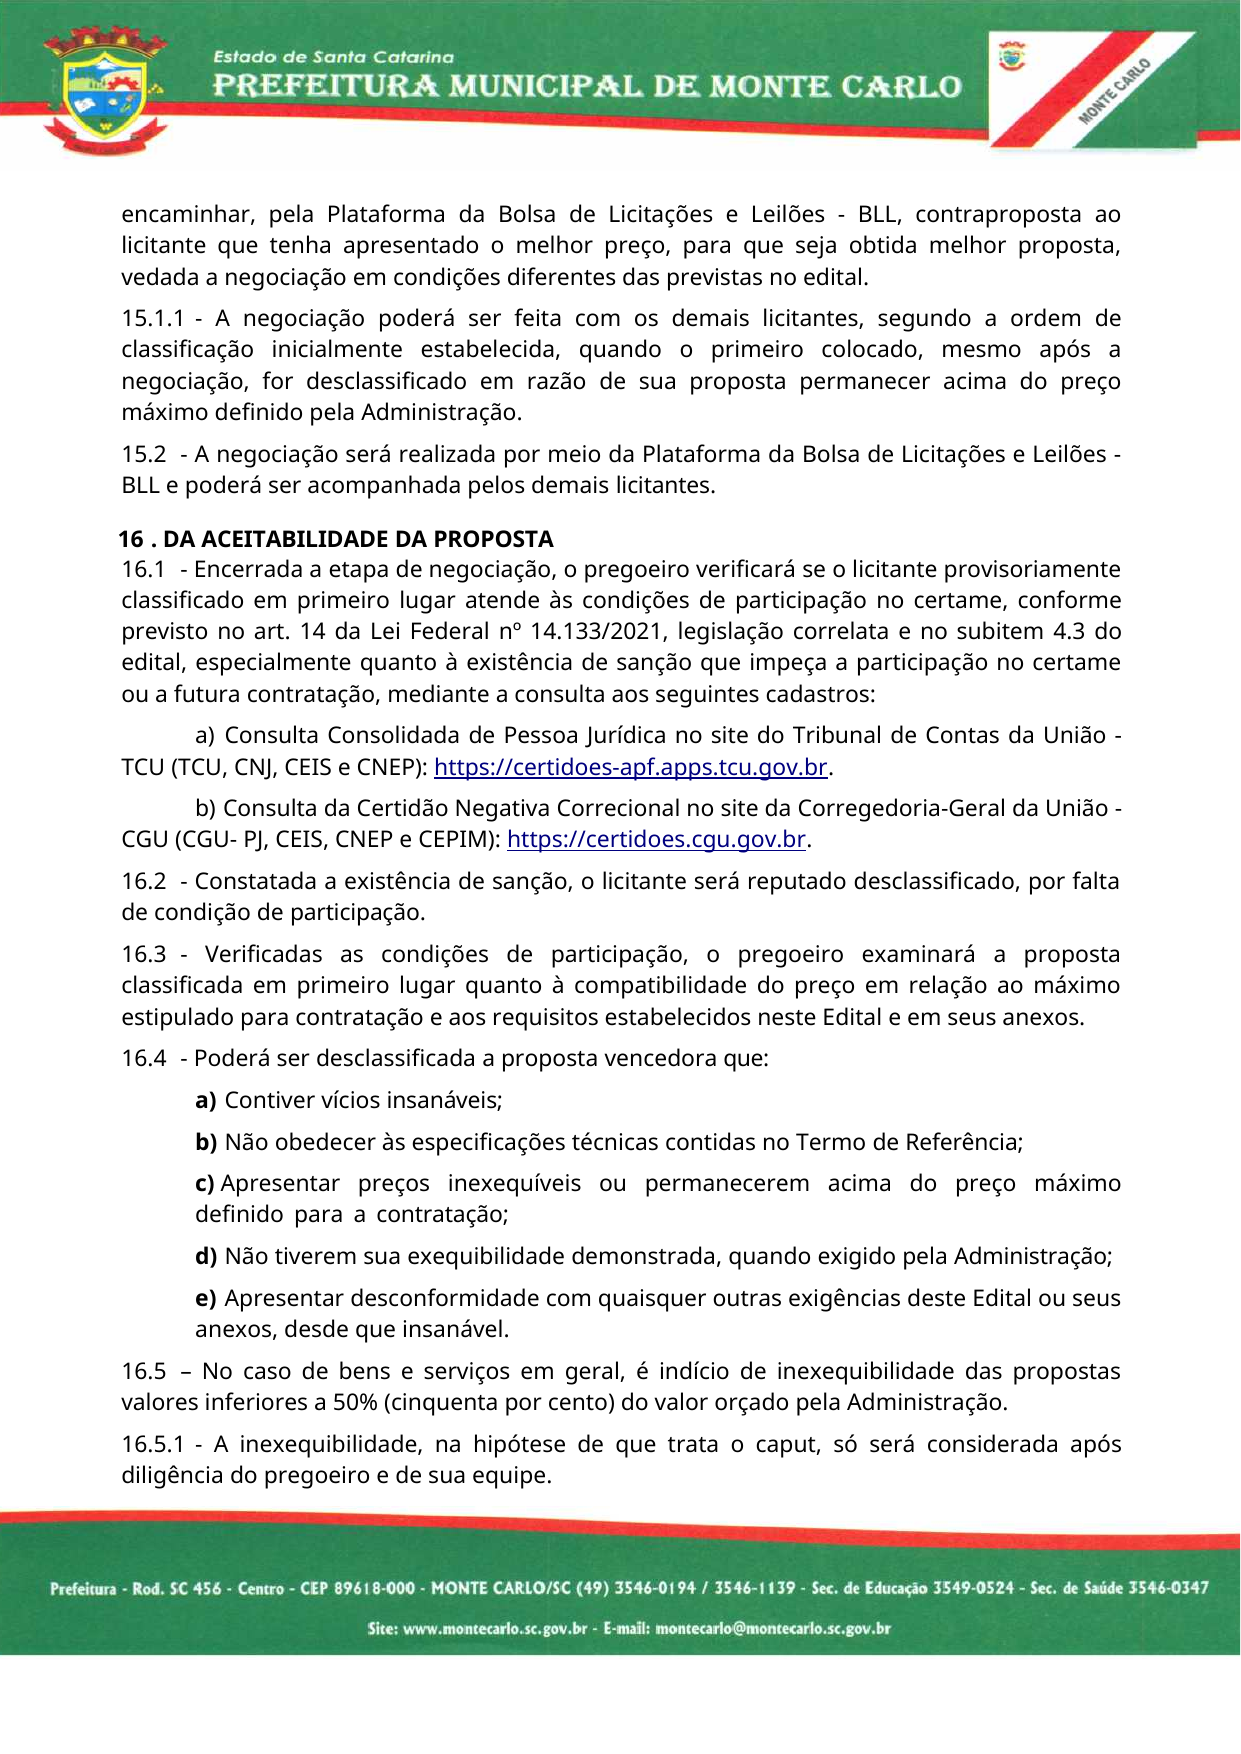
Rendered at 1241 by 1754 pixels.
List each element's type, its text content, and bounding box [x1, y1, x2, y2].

list – No caso de bens e serviços em geral, é indício de inexequibilidade das propostas valores inferiores a 50% (cinquenta por cento) do valor orçado pela Administração. [121, 1355, 1122, 1417]
list Contiver vícios insanáveis; [195, 1084, 1151, 1115]
list Não tiverem sua exequibilidade demonstrada, quando exigido pela Administração; [195, 1240, 1151, 1271]
list - Verificadas as condições de participação, o pregoeiro examinará a proposta classificada em primeiro lugar quanto à compatibilidade do preço em relação ao máximo estipulado para contratação e aos requisitos estabelecidos neste Edital e em seus anexos. [121, 938, 1122, 1032]
list - Constatada a existência de sanção, o licitante será reputado desclassificado, por falta de condição de participação. [121, 865, 1122, 928]
list - A inexequibilidade, na hipótese de que trata o caput, só será considerada após diligência do pregoeiro e de sua equipe. [121, 1428, 1122, 1490]
list Apresentar desconformidade com quaisquer outras exigências deste Edital ou seus anexos, desde que insanável. [195, 1282, 1122, 1344]
picture [0, 1506, 1241, 1660]
list Consulta Consolidada de Pessoa Jurídica no site do Tribunal de Contas da União - TCU (TCU, CNJ, CEIS e CNEP): https://certidoes-apf.apps.tcu.gov.br. [121, 719, 1123, 782]
picture [0, 0, 1241, 171]
list Não obedecer às especificações técnicas contidas no Termo de Referência; [195, 1126, 1151, 1157]
list - A negociação poderá ser feita com os demais licitantes, segundo a ordem de classificação inicialmente estabelecida, quando o primeiro colocado, mesmo após a negociação, for desclassificado em razão de sua proposta permanecer acima do preço máximo definido pela Administração. [121, 302, 1123, 427]
list Consulta da Certidão Negativa Correcional no site da Corregedoria-Geral da União - CGU (CGU- PJ, CEIS, CNEP e CEPIM): https://certidoes.cgu.gov.br. [121, 792, 1123, 855]
list - Poderá ser desclassificada a proposta vencedora que: [121, 1042, 1151, 1073]
list - Encerrada a etapa de negociação, o pregoeiro verificará se o licitante provisoriamente classificado em primeiro lugar atende às condições de participação no certame, conforme previsto no art. 14 da Lei Federal nº 14.133/2021, legislação correlata e no subitem 4.3 do edital, especialmente quanto à existência de sanção que impeça a participação no certame ou a futura contratação, mediante a consulta aos seguintes cadastros: [121, 553, 1122, 709]
list Apresentar preços inexequíveis ou permanecerem acima do preço máximo definido para a contratação; [195, 1167, 1122, 1230]
subtitle . DA ACEITABILIDADE DA PROPOSTA [117, 526, 1151, 553]
list - A negociação será realizada por meio da Plataforma da Bolsa de Licitações e Leilões - BLL e poderá ser acompanhada pelos demais licitantes. [121, 437, 1123, 500]
